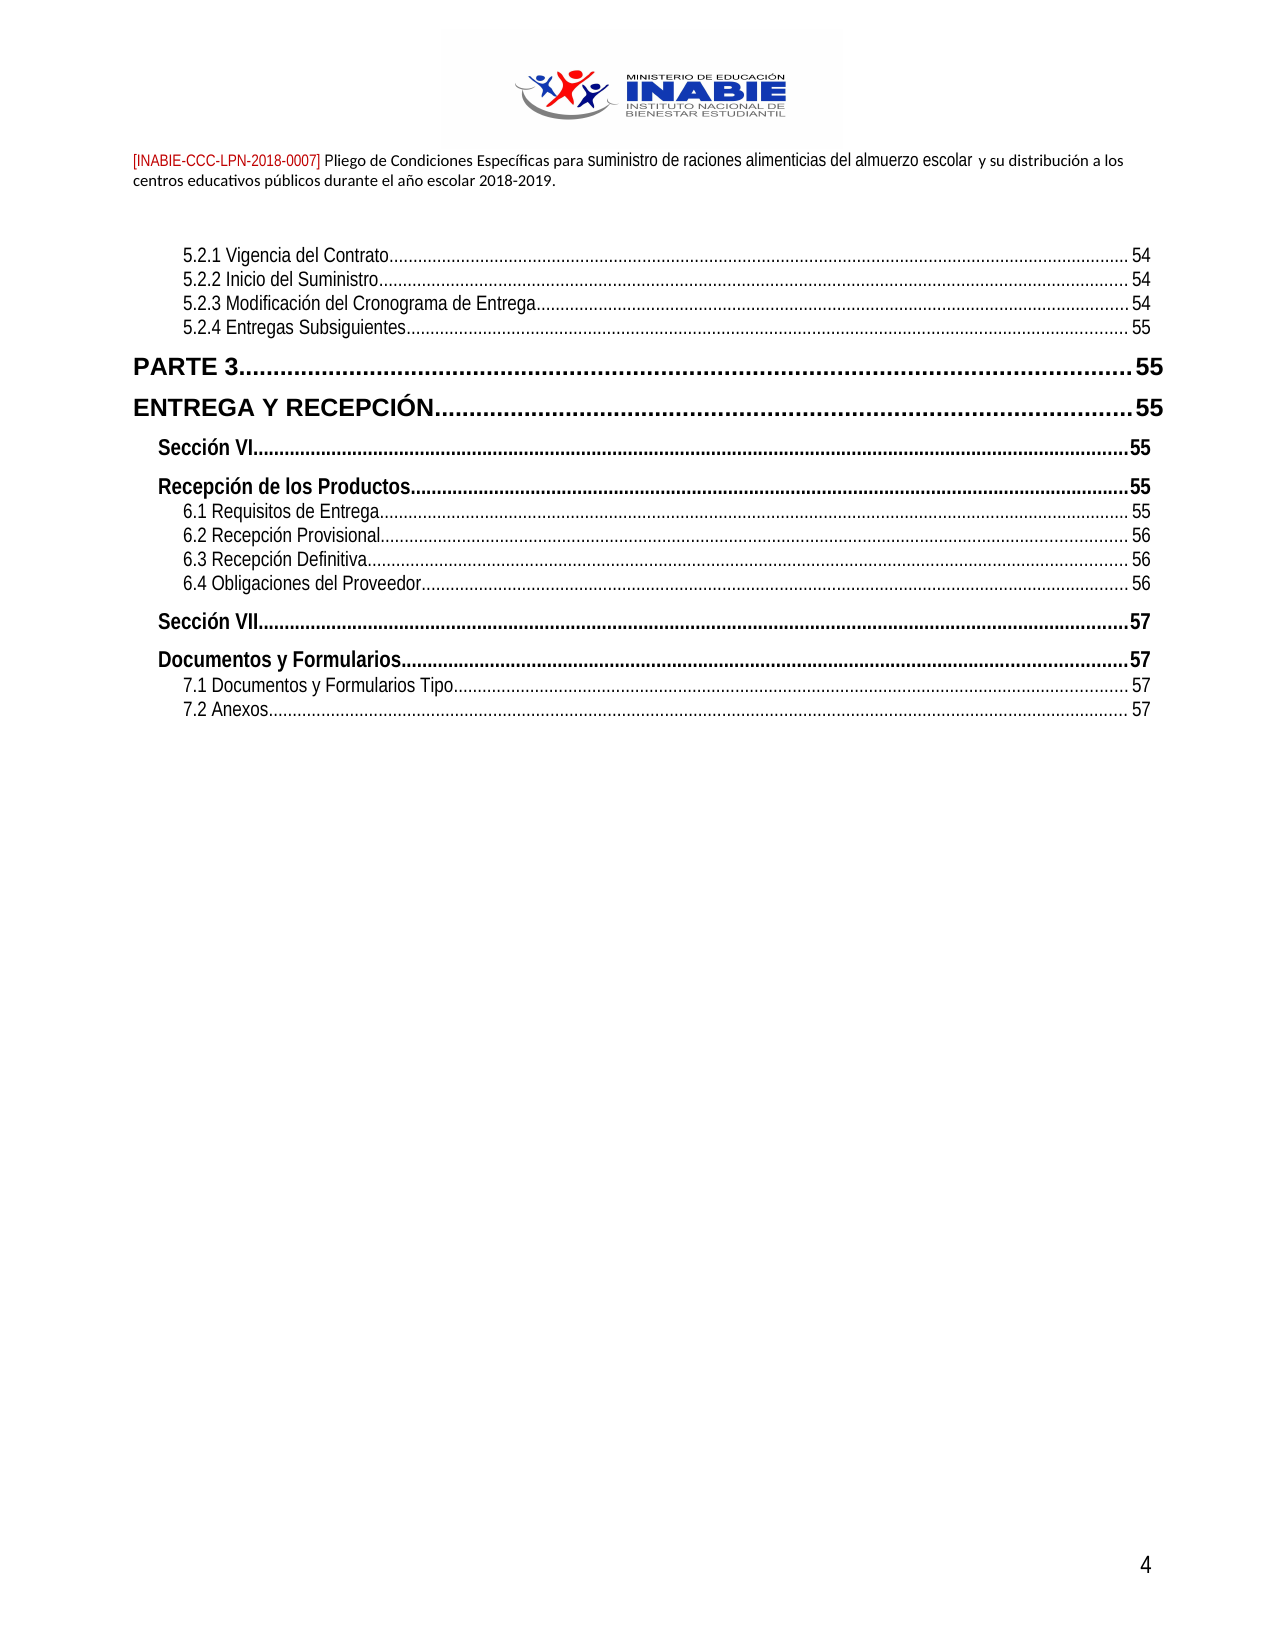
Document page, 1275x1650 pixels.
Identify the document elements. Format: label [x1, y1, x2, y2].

picture [441, 29, 843, 149]
